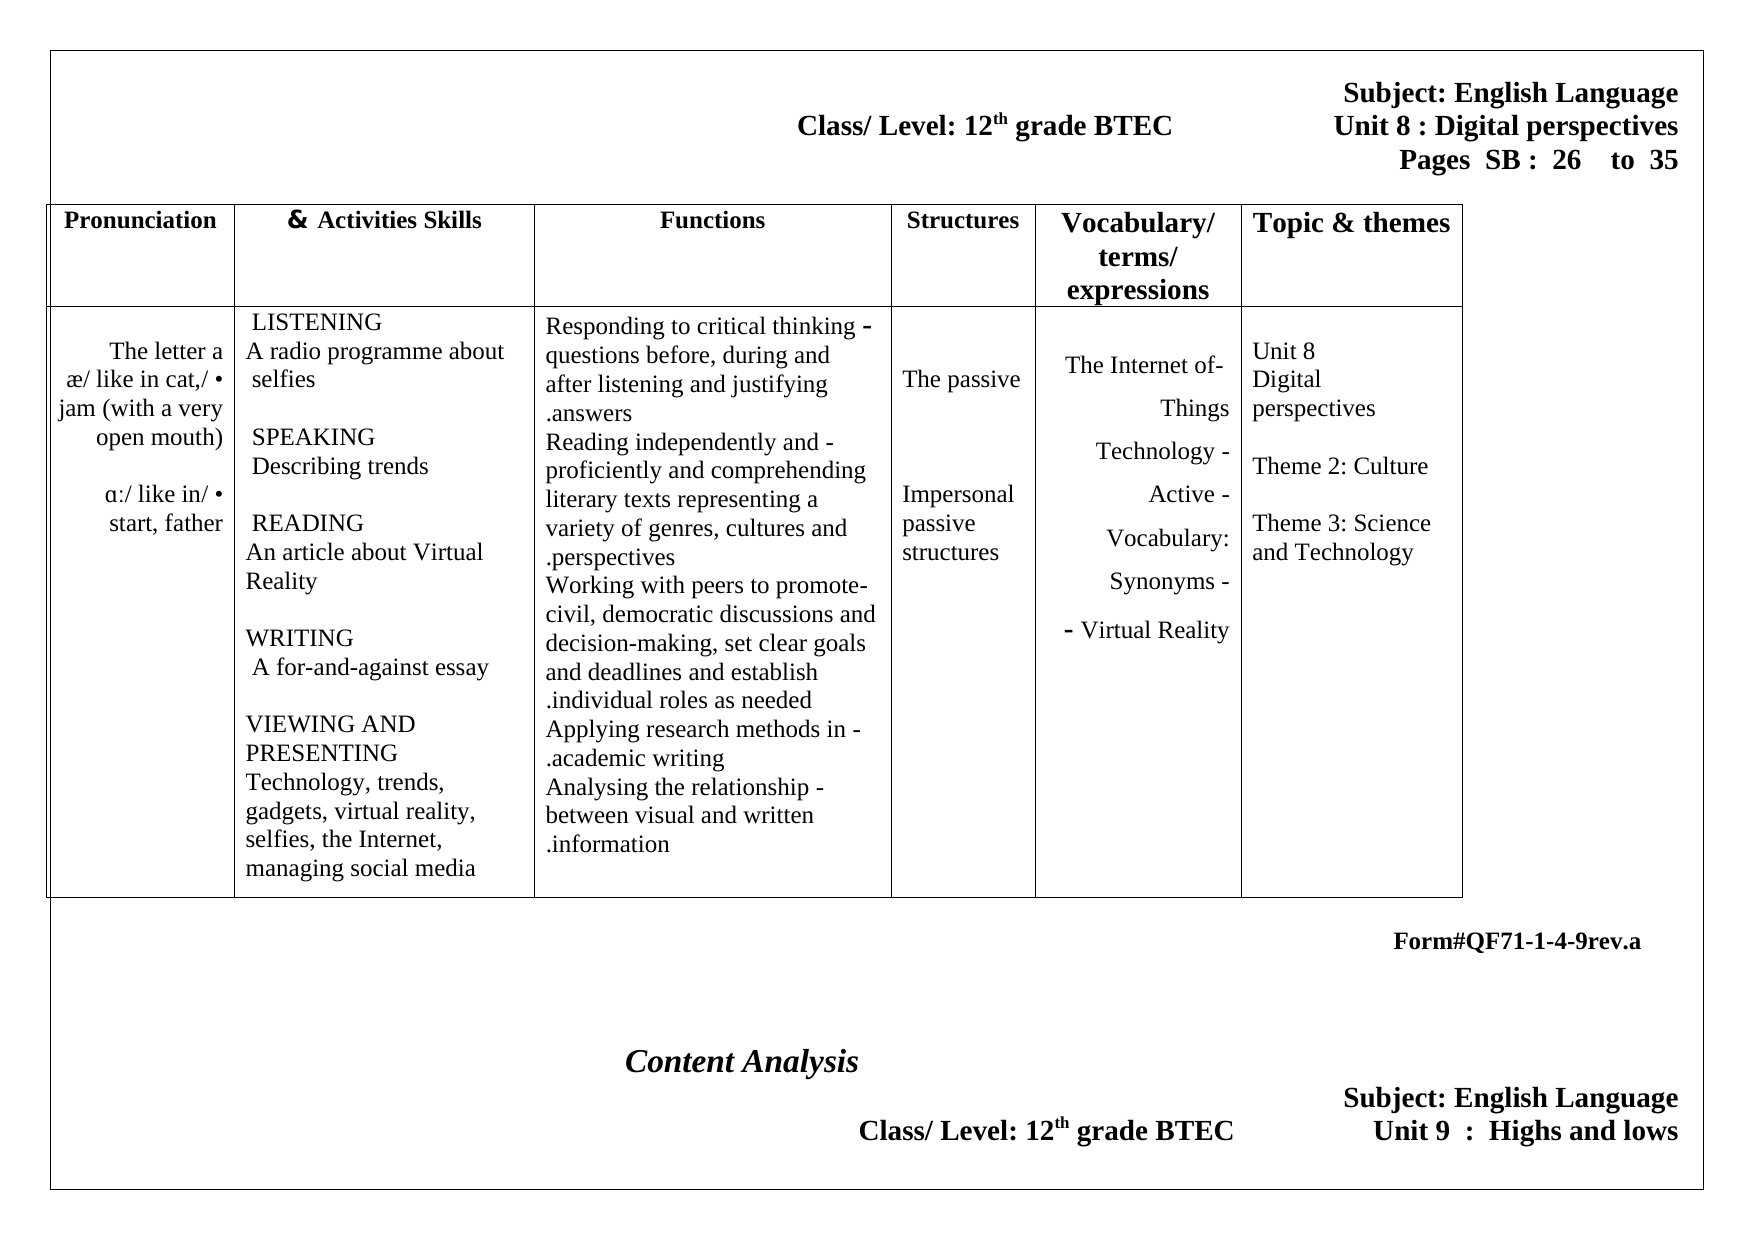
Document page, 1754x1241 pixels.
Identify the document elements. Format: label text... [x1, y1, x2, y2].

table_header Functions [535, 205, 891, 306]
text Class/ Level: 12th grade BTEC Unit 9 : Highs and lows [75, 1113, 1679, 1147]
table_cell The letter a • /æ/ like in cat, jam (with a very open mouth) • /ɑː/ like in start, father [51, 307, 234, 897]
table_header Structures [892, 205, 1035, 306]
table_header Topic & themes [1242, 205, 1462, 306]
text Form#QF71-1-4-9rev.a [75, 926, 1641, 955]
text Subject: English Language [75, 75, 1679, 108]
table_cell Unit 8 Digital perspectives Theme 2: Culture Theme 3: Science and Technology [1242, 307, 1462, 897]
table_header Activities Skills & [235, 205, 534, 306]
text Subject: English Language [75, 1080, 1679, 1113]
table_header Vocabulary/ terms/ expressions [1036, 205, 1241, 306]
text Content Analysis [75, 1041, 1679, 1080]
table_cell The passive Impersonal passive structures [892, 307, 1035, 897]
text Class/ Level: 12th grade BTEC Unit 8 : Digital perspectives [75, 108, 1679, 142]
table_header Pronunciation [51, 205, 234, 306]
table_cell -The Internet of Things - Technology - Active Vocabulary: Synonyms - Virtual Reality - [1036, 307, 1241, 897]
table_cell LISTENING A radio programme about selfies SPEAKING Describing trends READING An article about Virtual Reality WRITING A for-and-against essay VIEWING AND PRESENTING Technology, trends, gadgets, virtual reality, selfies, the Internet, managing social media [235, 307, 534, 897]
table_cell -Responding to critical thinking questions before, during and after listening and justifying answers. -Reading independently and proficiently and comprehending literary texts representing a variety of genres, cultures and perspectives. -Working with peers to promote civil, democratic discussions and decision-making, set clear goals and deadlines and establish individual roles as needed. -Applying research methods in academic writing. -Analysing the relationship between visual and written information. [535, 307, 891, 897]
text Pages SB : 26 to 35 [75, 142, 1679, 176]
